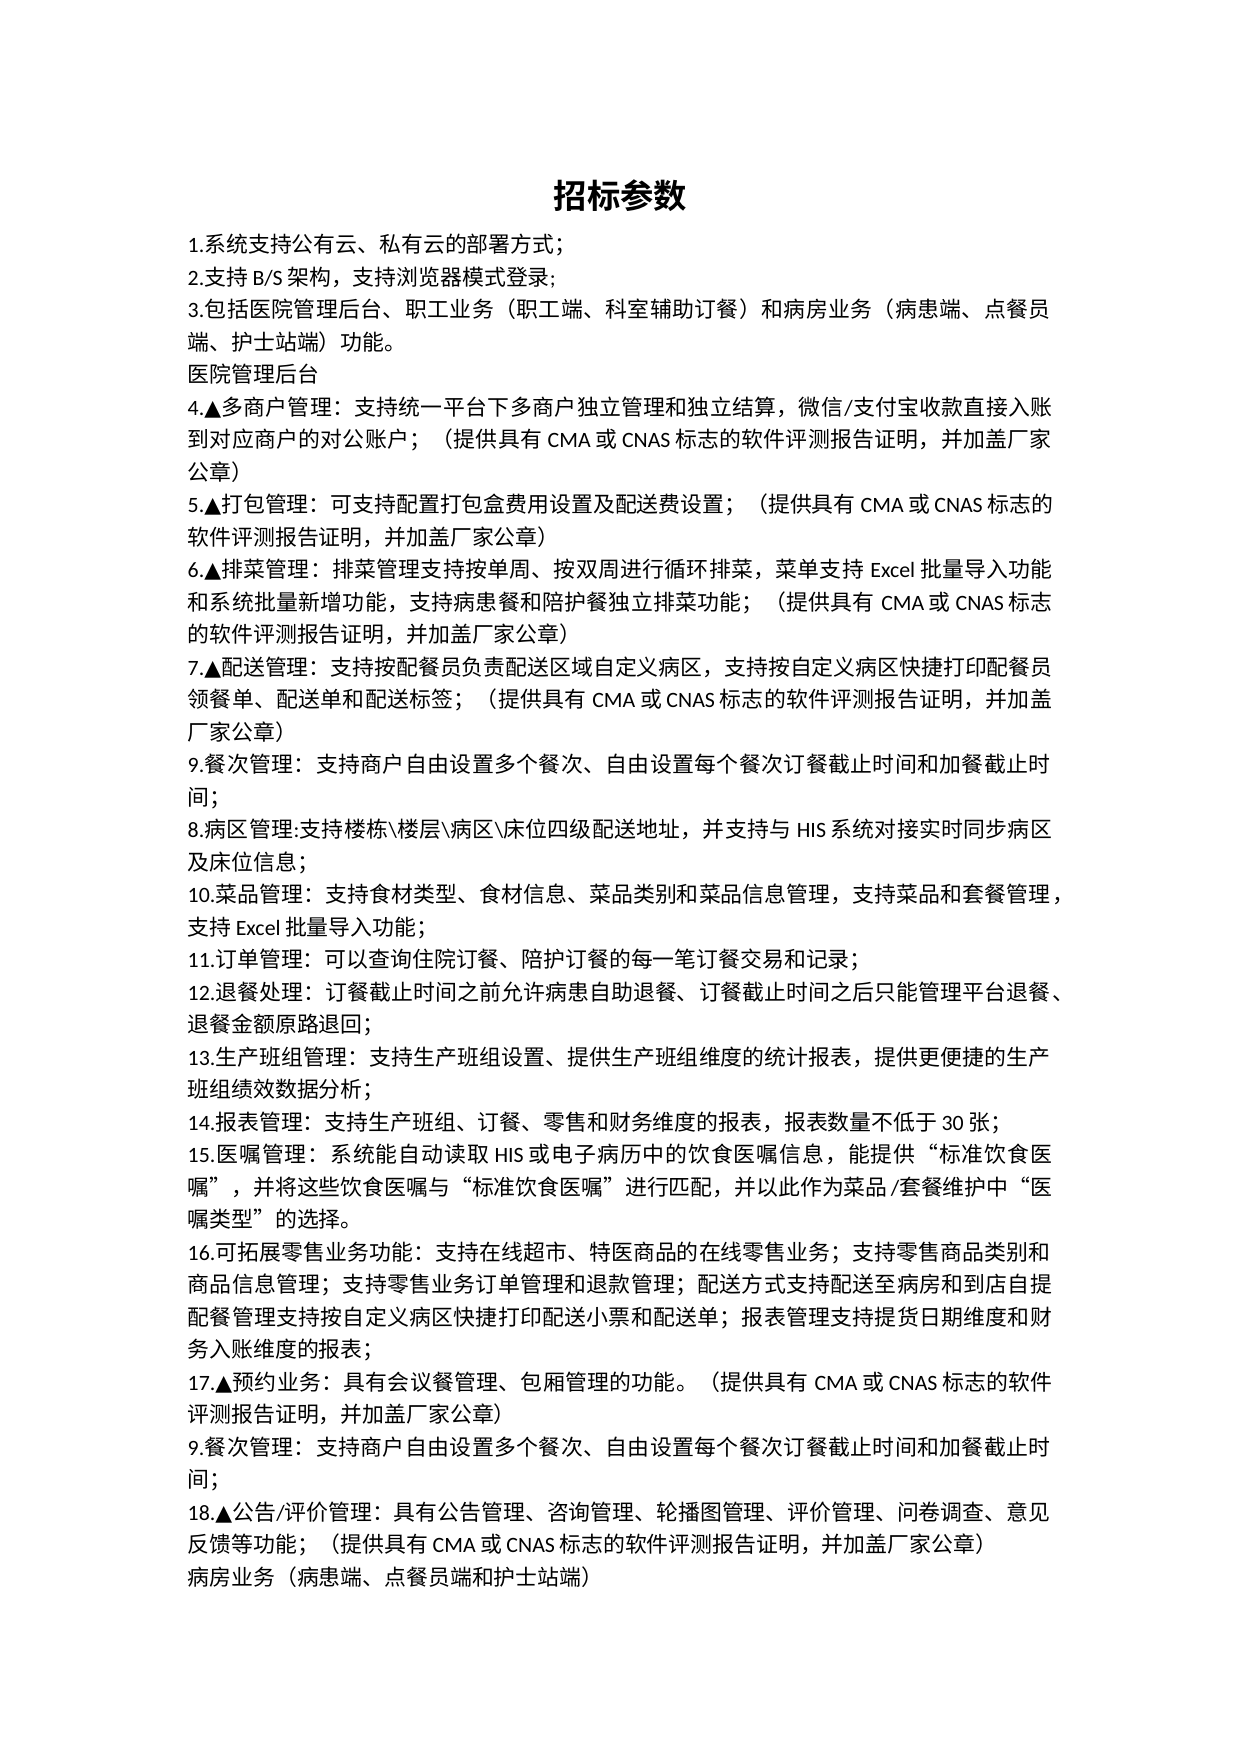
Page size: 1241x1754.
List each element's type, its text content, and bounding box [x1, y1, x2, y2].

text 16.可拓展零售业务功能：支持在线超市、特医商品的在线零售业务；支持零售商品类别和商品信息管理；支持零售业务订单管理和退款管理；配送方式支持配送至病房和到店自提；配餐管理支持按自定义病区快捷打印配送小票和配送单；报表管理支持提货日期维度和财务入账维度的报表； [187, 1234, 1053, 1364]
text 8.病区管理:支持楼栋\楼层\病区\床位四级配送地址，并支持与HIS系统对接实时同步病区及床位信息； [187, 812, 1053, 877]
text 9.餐次管理：支持商户自由设置多个餐次、自由设置每个餐次订餐截止时间和加餐截止时间； [187, 1429, 1053, 1494]
text 2.支持B/S架构，支持浏览器模式登录; [187, 259, 1053, 292]
text 9.餐次管理：支持商户自由设置多个餐次、自由设置每个餐次订餐截止时间和加餐截止时间； [187, 747, 1053, 812]
text 3.包括医院管理后台、职工业务（职工端、科室辅助订餐）和病房业务（病患端、点餐员端、护士站端）功能。 [187, 292, 1053, 357]
text 11.订单管理：可以查询住院订餐、陪护订餐的每一笔订餐交易和记录； [187, 942, 1053, 974]
text 13.生产班组管理：支持生产班组设置、提供生产班组维度的统计报表，提供更便捷的生产班组绩效数据分析； [187, 1039, 1053, 1104]
text 15.医嘱管理：系统能自动读取HIS或电子病历中的饮食医嘱信息，能提供“标准饮食医嘱”，并将这些饮食医嘱与“标准饮食医嘱”进行匹配，并以此作为菜品/套餐维护中“医嘱类型”的选择。 [187, 1137, 1053, 1234]
text 18.▲公告/评价管理：具有公告管理、咨询管理、轮播图管理、评价管理、问卷调查、意见反馈等功能；（提供具有CMA或CNAS标志的软件评测报告证明，并加盖厂家公章） [187, 1494, 1053, 1559]
text 4.▲多商户管理：支持统一平台下多商户独立管理和独立结算，微信/支付宝收款直接入账到对应商户的对公账户；（提供具有CMA或CNAS标志的软件评测报告证明，并加盖厂家公章） [187, 389, 1053, 487]
text 10.菜品管理：支持食材类型、食材信息、菜品类别和菜品信息管理，支持菜品和套餐管理，支持Excel批量导入功能； [187, 877, 1053, 942]
text 17.▲预约业务：具有会议餐管理、包厢管理的功能。（提供具有CMA或CNAS标志的软件评测报告证明，并加盖厂家公章） [187, 1364, 1053, 1429]
text 病房业务（病患端、点餐员端和护士站端） [187, 1559, 1053, 1592]
text 7.▲配送管理：支持按配餐员负责配送区域自定义病区，支持按自定义病区快捷打印配餐员领餐单、配送单和配送标签；（提供具有CMA或CNAS标志的软件评测报告证明，并加盖厂家公章） [187, 649, 1053, 747]
text 5.▲打包管理：可支持配置打包盒费用设置及配送费设置；（提供具有CMA或CNAS标志的软件评测报告证明，并加盖厂家公章） [187, 487, 1053, 552]
text 1.系统支持公有云、私有云的部署方式； [187, 227, 1053, 259]
text 14.报表管理：支持生产班组、订餐、零售和财务维度的报表，报表数量不低于30张； [187, 1104, 1053, 1137]
text 医院管理后台 [187, 357, 1053, 389]
text 12.退餐处理：订餐截止时间之前允许病患自助退餐、订餐截止时间之后只能管理平台退餐、退餐金额原路退回； [187, 974, 1053, 1039]
text 招标参数 [187, 162, 1053, 227]
text 6.▲排菜管理：排菜管理支持按单周、按双周进行循环排菜，菜单支持Excel批量导入功能和系统批量新增功能，支持病患餐和陪护餐独立排菜功能；（提供具有CMA或CNAS标志的软件评测报告证明，并加盖厂家公章） [187, 552, 1053, 649]
